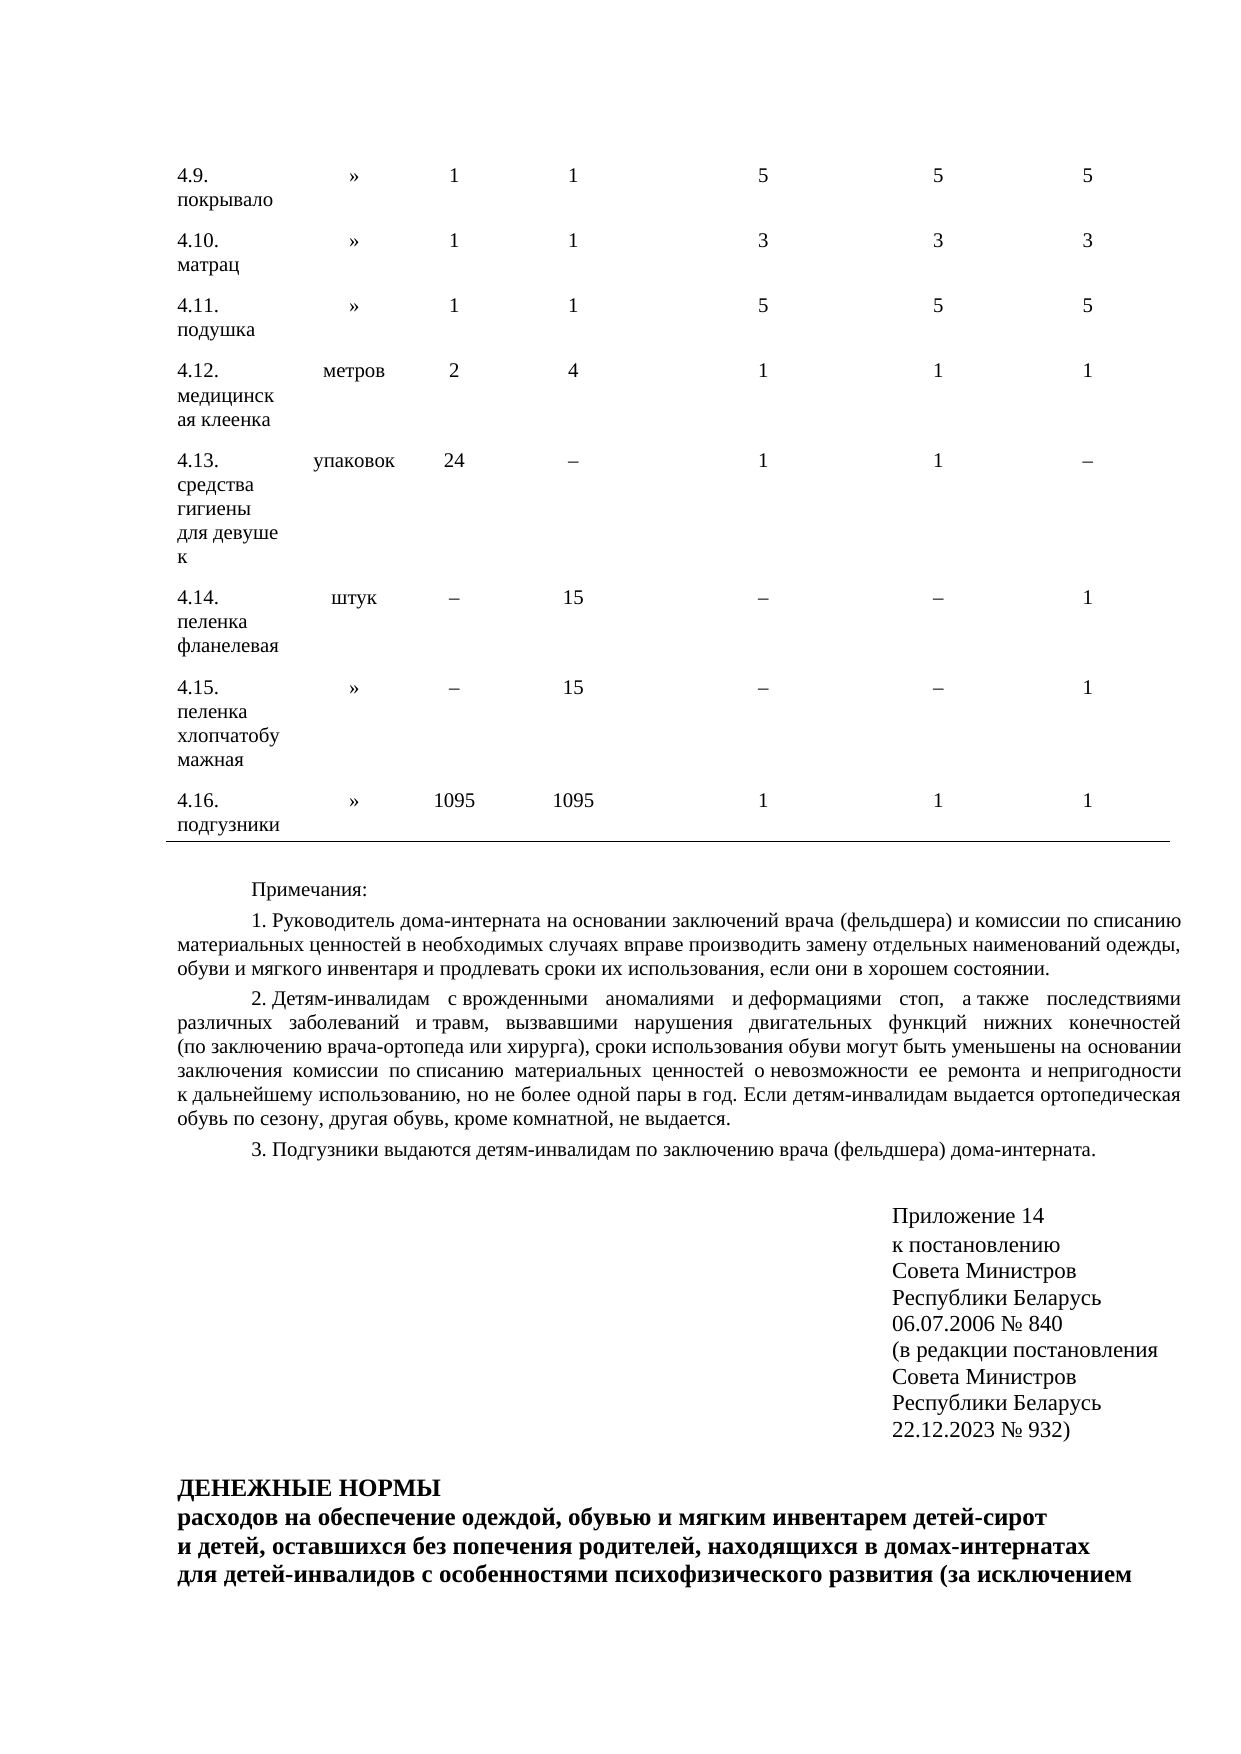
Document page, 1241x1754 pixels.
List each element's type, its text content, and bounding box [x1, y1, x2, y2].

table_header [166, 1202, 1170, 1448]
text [177, 1473, 1181, 1588]
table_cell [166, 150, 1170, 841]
text Примечания: [177, 877, 1181, 901]
text 3. Подгузники выдаются детям-инвалидам по заключению врача (фельдшера) дома-интерната. [177, 1137, 1181, 1161]
text 2. Детям-инвалидам с врожденными аномалиями и деформациями стоп, а также последствиями различных заболеваний и травм, вызвавшими нарушения двигательных функций нижних конечностей (по заключению врача-ортопеда или хирурга), сроки использования обуви могут быть уменьшены на основании заключения комиссии по списанию материальных ценностей о невозможности ее ремонта и непригодности к дальнейшему использованию, но не более одной пары в год. Если детям-инвалидам выдается ортопедическая обувь по сезону, другая обувь, кроме комнатной, не выдается. [177, 986, 1181, 1130]
text 1. Руководитель дома-интерната на основании заключений врача (фельдшера) и комиссии по списанию материальных ценностей в необходимых случаях вправе производить замену отдельных наименований одежды, обуви и мягкого инвентаря и продлевать сроки их использования, если они в хорошем состоянии. [177, 907, 1181, 980]
